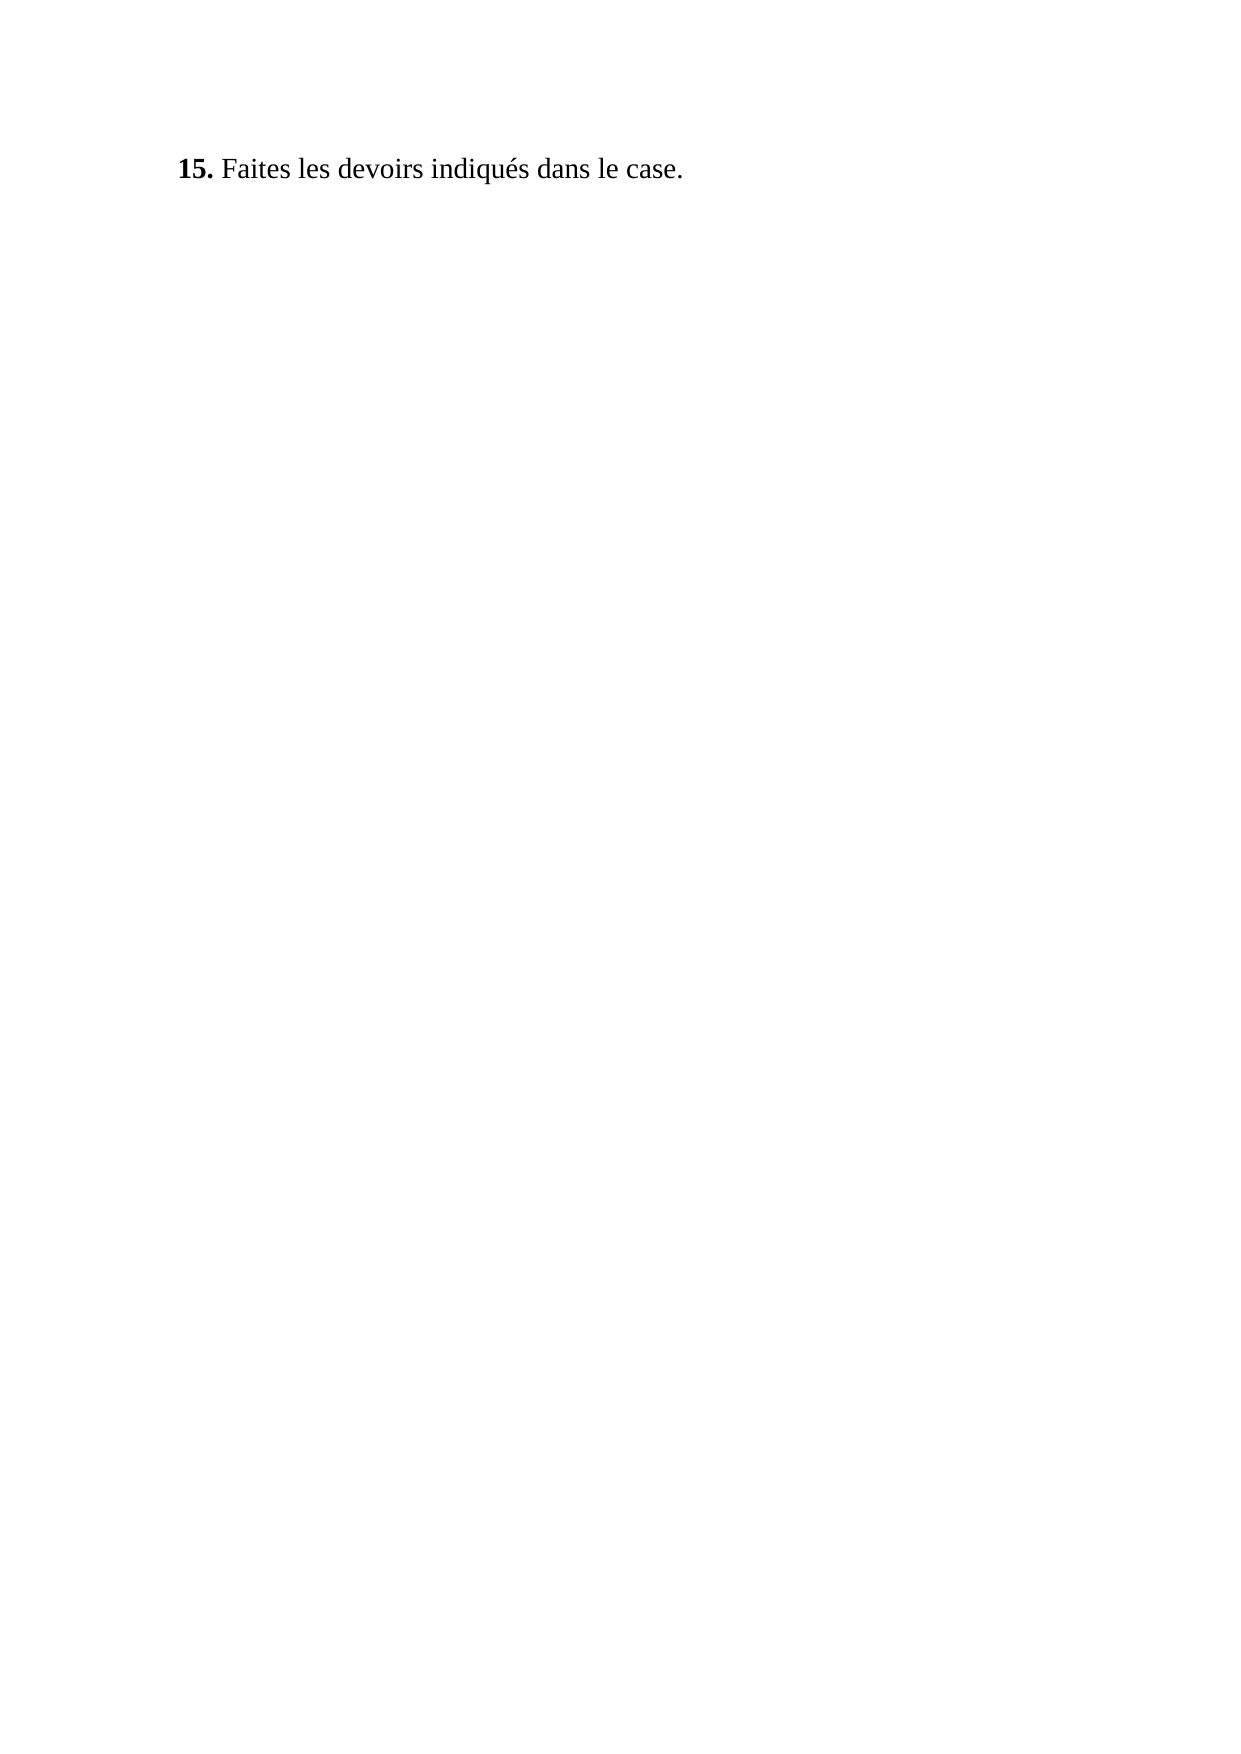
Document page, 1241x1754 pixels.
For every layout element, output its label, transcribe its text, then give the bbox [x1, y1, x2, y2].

text 15. Faites les devoirs indiqués dans le case. [177, 152, 1152, 185]
